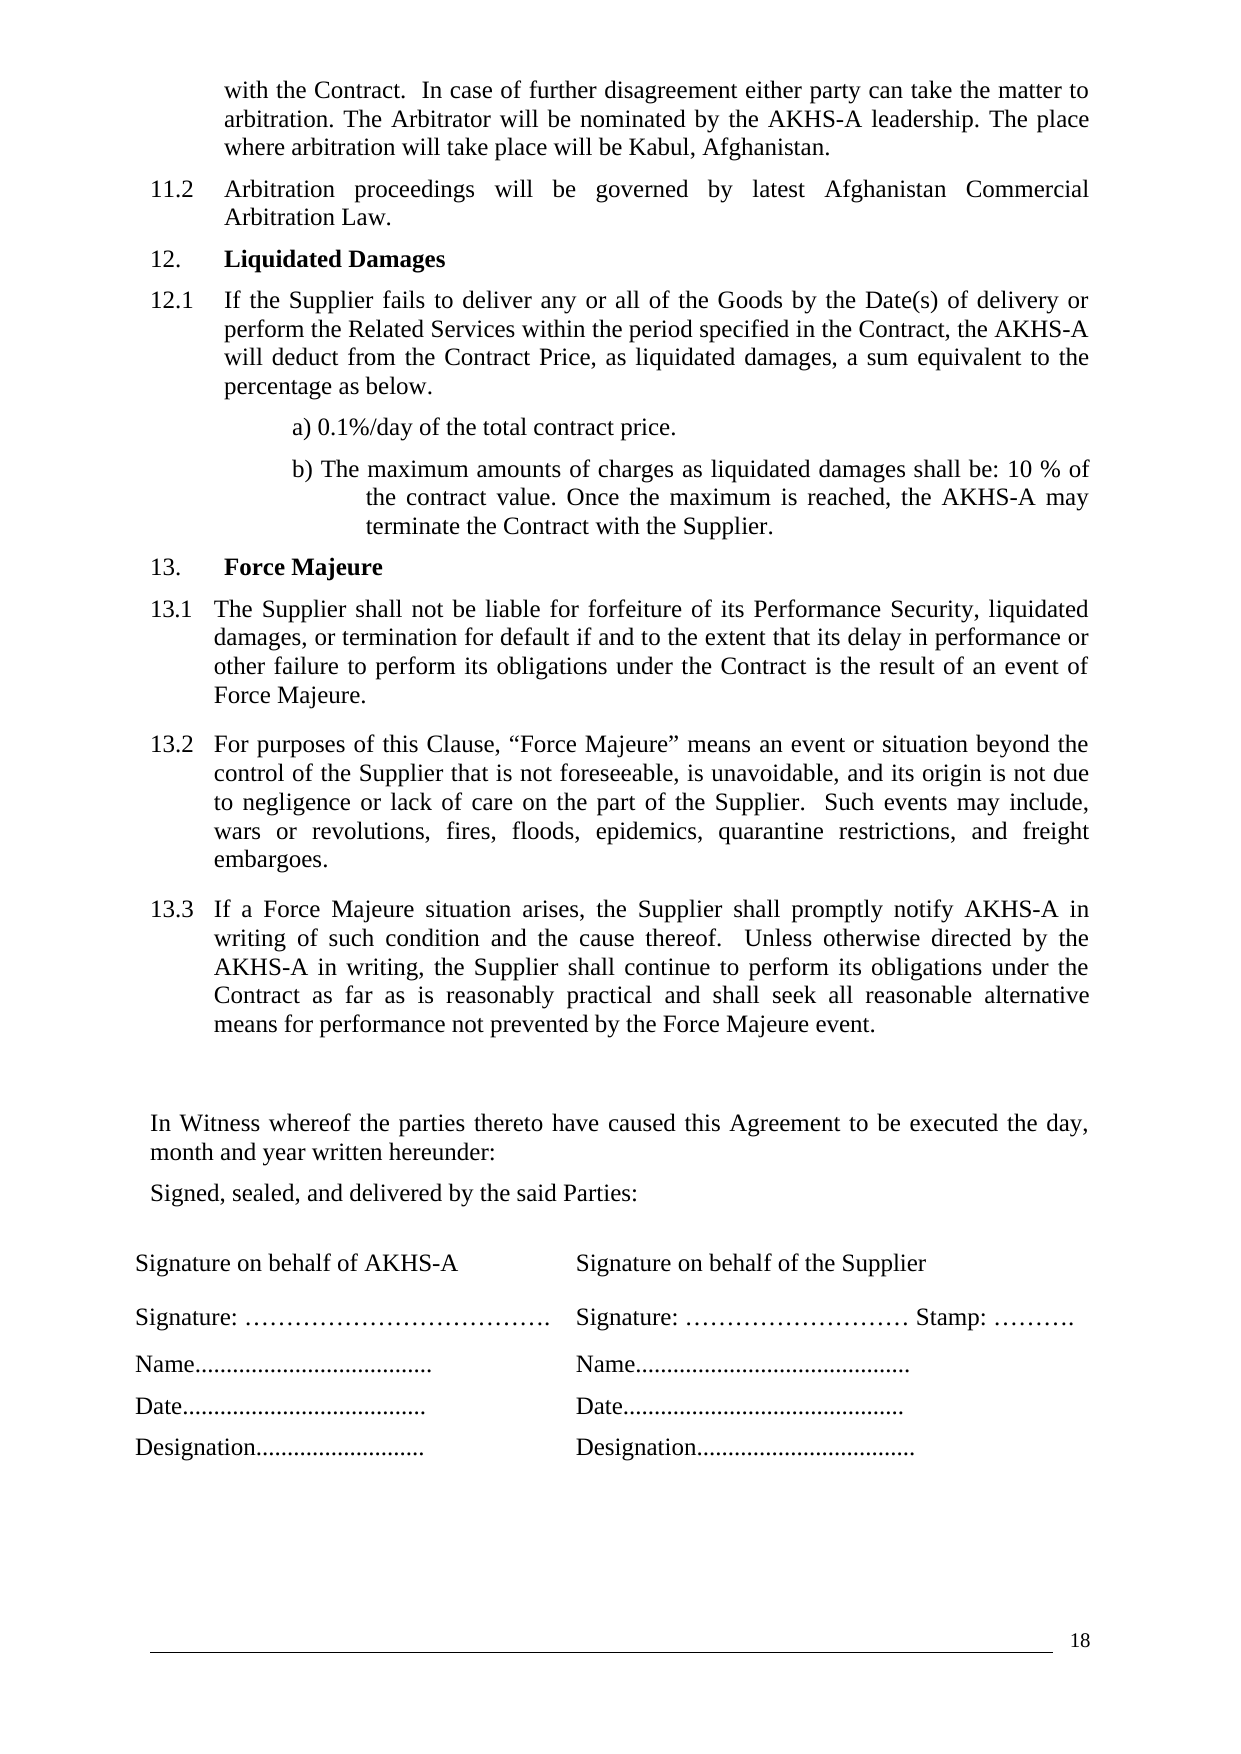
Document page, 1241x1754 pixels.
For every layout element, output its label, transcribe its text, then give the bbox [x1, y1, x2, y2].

text 13.3 If a Force Majeure situation arises, the Supplier shall promptly notify AKHS-A in writing of such condition and the cause thereof. Unless otherwise directed by the AKHS-A in writing, the Supplier shall continue to perform its obligations under the Contract as far as is reasonably practical and shall seek all reasonable alternative means for performance not prevented by the Force Majeure event. [150, 894, 1090, 1038]
text a) 0.1%/day of the total contract price. [292, 412, 1090, 441]
text 13.1 The Supplier shall not be liable for forfeiture of its Performance Security, liquidated damages, or termination for default if and to the extent that its delay in performance or other failure to perform its obligations under the Contract is the result of an event of Force Majeure. [150, 594, 1090, 709]
text 13. Force Majeure [150, 552, 1090, 581]
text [150, 75, 1090, 161]
text Signed, sealed, and delivered by the said Parties: [150, 1178, 1090, 1207]
table_cell Name...................................... [124, 1343, 564, 1384]
table_cell Designation................................... [564, 1426, 1146, 1467]
text 12.1 If the Supplier fails to deliver any or all of the Goods by the Date(s) of delivery or perform the Related Services within the period specified in the Contract, the AKHS-A will deduct from the Contract Price, as liquidated damages, a sum equivalent to the percentage as below. [150, 285, 1090, 400]
table_cell Signature: ……………………… Stamp: ………. [564, 1290, 1146, 1343]
table_cell Name............................................ [564, 1343, 1146, 1384]
table_cell Date............................................. [564, 1385, 1146, 1426]
text 11.2 Arbitration proceedings will be governed by latest Afghanistan Commercial Arbitration Law. [150, 174, 1090, 231]
table_header Signature on behalf of the Supplier [564, 1236, 1146, 1289]
text In Witness whereof the parties thereto have caused this Agreement to be executed the day, month and year written hereunder: [150, 1108, 1090, 1166]
table_cell Signature: ………………………………. [124, 1290, 564, 1343]
table_cell Date....................................... [124, 1385, 564, 1426]
table_header Signature on behalf of AKHS-A [124, 1236, 564, 1289]
text 12. Liquidated Damages [150, 244, 1090, 272]
text 13.2 For purposes of this Clause, “Force Majeure” means an event or situation beyond the control of the Supplier that is not foreseeable, is unavoidable, and its origin is not due to negligence or lack of care on the part of the Supplier. Such events may include, wars or revolutions, fires, floods, epidemics, quarantine restrictions, and freight embargoes. [150, 729, 1090, 873]
text b) The maximum amounts of charges as liquidated damages shall be: 10 % of the contract value. Once the maximum is reached, the AKHS-A may terminate the Contract with the Supplier. [292, 454, 1090, 540]
table_cell Designation........................... [124, 1426, 564, 1467]
